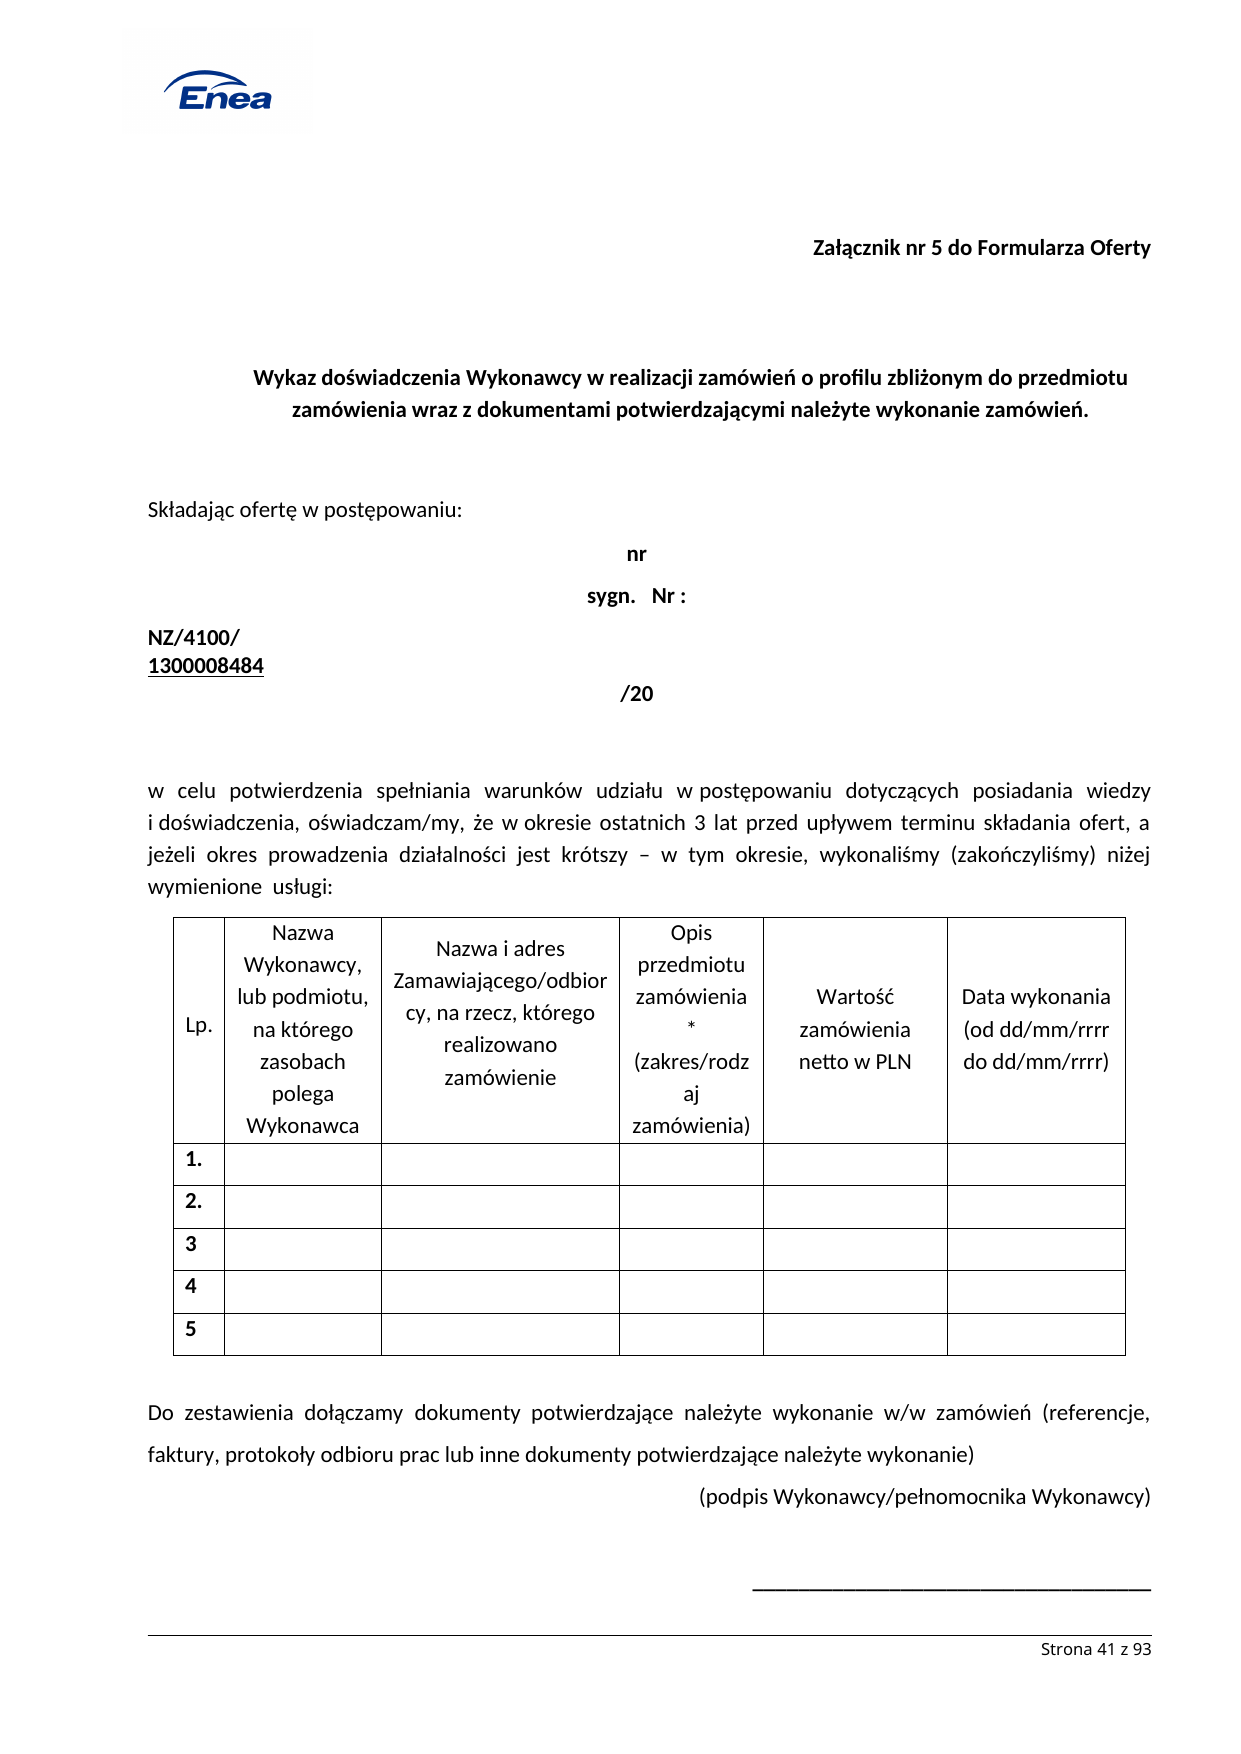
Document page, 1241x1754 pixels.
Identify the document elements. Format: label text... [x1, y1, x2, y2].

table_cell [225, 1144, 381, 1185]
text Załącznik nr 5 do Formularza Oferty [148, 233, 1152, 261]
table_cell [764, 1186, 947, 1228]
table_cell [620, 1144, 763, 1185]
table_cell [382, 1229, 619, 1270]
table_cell [225, 1186, 381, 1228]
table_header Data wykonania (od dd/mm/rrrr do dd/mm/rrrr) [948, 918, 1125, 1143]
table_cell [764, 1229, 947, 1270]
picture [122, 28, 314, 134]
table_cell [620, 1314, 763, 1355]
text 1300008484 [148, 651, 1152, 679]
table_cell [948, 1144, 1125, 1185]
table_cell [225, 1229, 381, 1270]
text NZ/4100/ [148, 623, 1152, 651]
table_header Wartość zamówienia netto w PLN [764, 918, 947, 1143]
list Wykaz doświadczenia Wykonawcy w realizacji zamówień o profilu zbliżonym do przedmiotu zamówienia wraz z dokumentami potwierdzającymi należyte wykonanie zamówień. [230, 363, 1152, 423]
table_cell 1. [174, 1144, 224, 1185]
text /20 [129, 679, 1144, 707]
table_cell [382, 1144, 619, 1185]
table_cell [620, 1229, 763, 1270]
table_cell [382, 1186, 619, 1228]
table_cell [620, 1271, 763, 1313]
table_cell 5 [174, 1314, 224, 1355]
table_cell 2. [174, 1186, 224, 1228]
text (podpis Wykonawcy/pełnomocnika Wykonawcy) [148, 1482, 1152, 1510]
text nr [129, 539, 1144, 567]
table_header Nazwa i adres Zamawiającego/odbiorcy, na rzecz, którego realizowano zamówienie [382, 918, 619, 1143]
table_cell [225, 1271, 381, 1313]
table_cell [225, 1314, 381, 1355]
text sygn. Nr : [129, 581, 1144, 609]
text w celu potwierdzenia spełniania warunków udziału w postępowaniu dotyczących posiadania wiedzy i doświadczenia, oświadczam/my, że w okresie ostatnich 3 lat przed upływem terminu składania ofert, a jeżeli okres prowadzenia działalności jest krótszy – w tym okresie, wykonaliśmy (zakończyliśmy) niżej wymienione usługi: [148, 776, 1152, 900]
table_header Nazwa Wykonawcy, lub podmiotu, na którego zasobach polega Wykonawca [225, 918, 381, 1143]
table_cell 3 [174, 1229, 224, 1270]
table_cell [948, 1229, 1125, 1270]
table_cell [764, 1314, 947, 1355]
table_cell [764, 1271, 947, 1313]
table_cell 4 [174, 1271, 224, 1313]
table_header Opis przedmiotu zamówienia* (zakres/rodzaj zamówienia) [620, 918, 763, 1143]
table_cell [948, 1186, 1125, 1228]
table_cell [382, 1314, 619, 1355]
table_cell [948, 1271, 1125, 1313]
text ___________________________________ [148, 1566, 1152, 1594]
text Do zestawienia dołączamy dokumenty potwierdzające należyte wykonanie w/w zamówień (referencje, faktury, protokoły odbioru prac lub inne dokumenty potwierdzające należyte wykonanie) [148, 1398, 1152, 1468]
table_cell [620, 1186, 763, 1228]
table_cell [382, 1271, 619, 1313]
table_header Lp. [174, 918, 224, 1143]
text Składając ofertę w postępowaniu: [148, 495, 1152, 523]
table_cell [948, 1314, 1125, 1355]
table_cell [764, 1144, 947, 1185]
